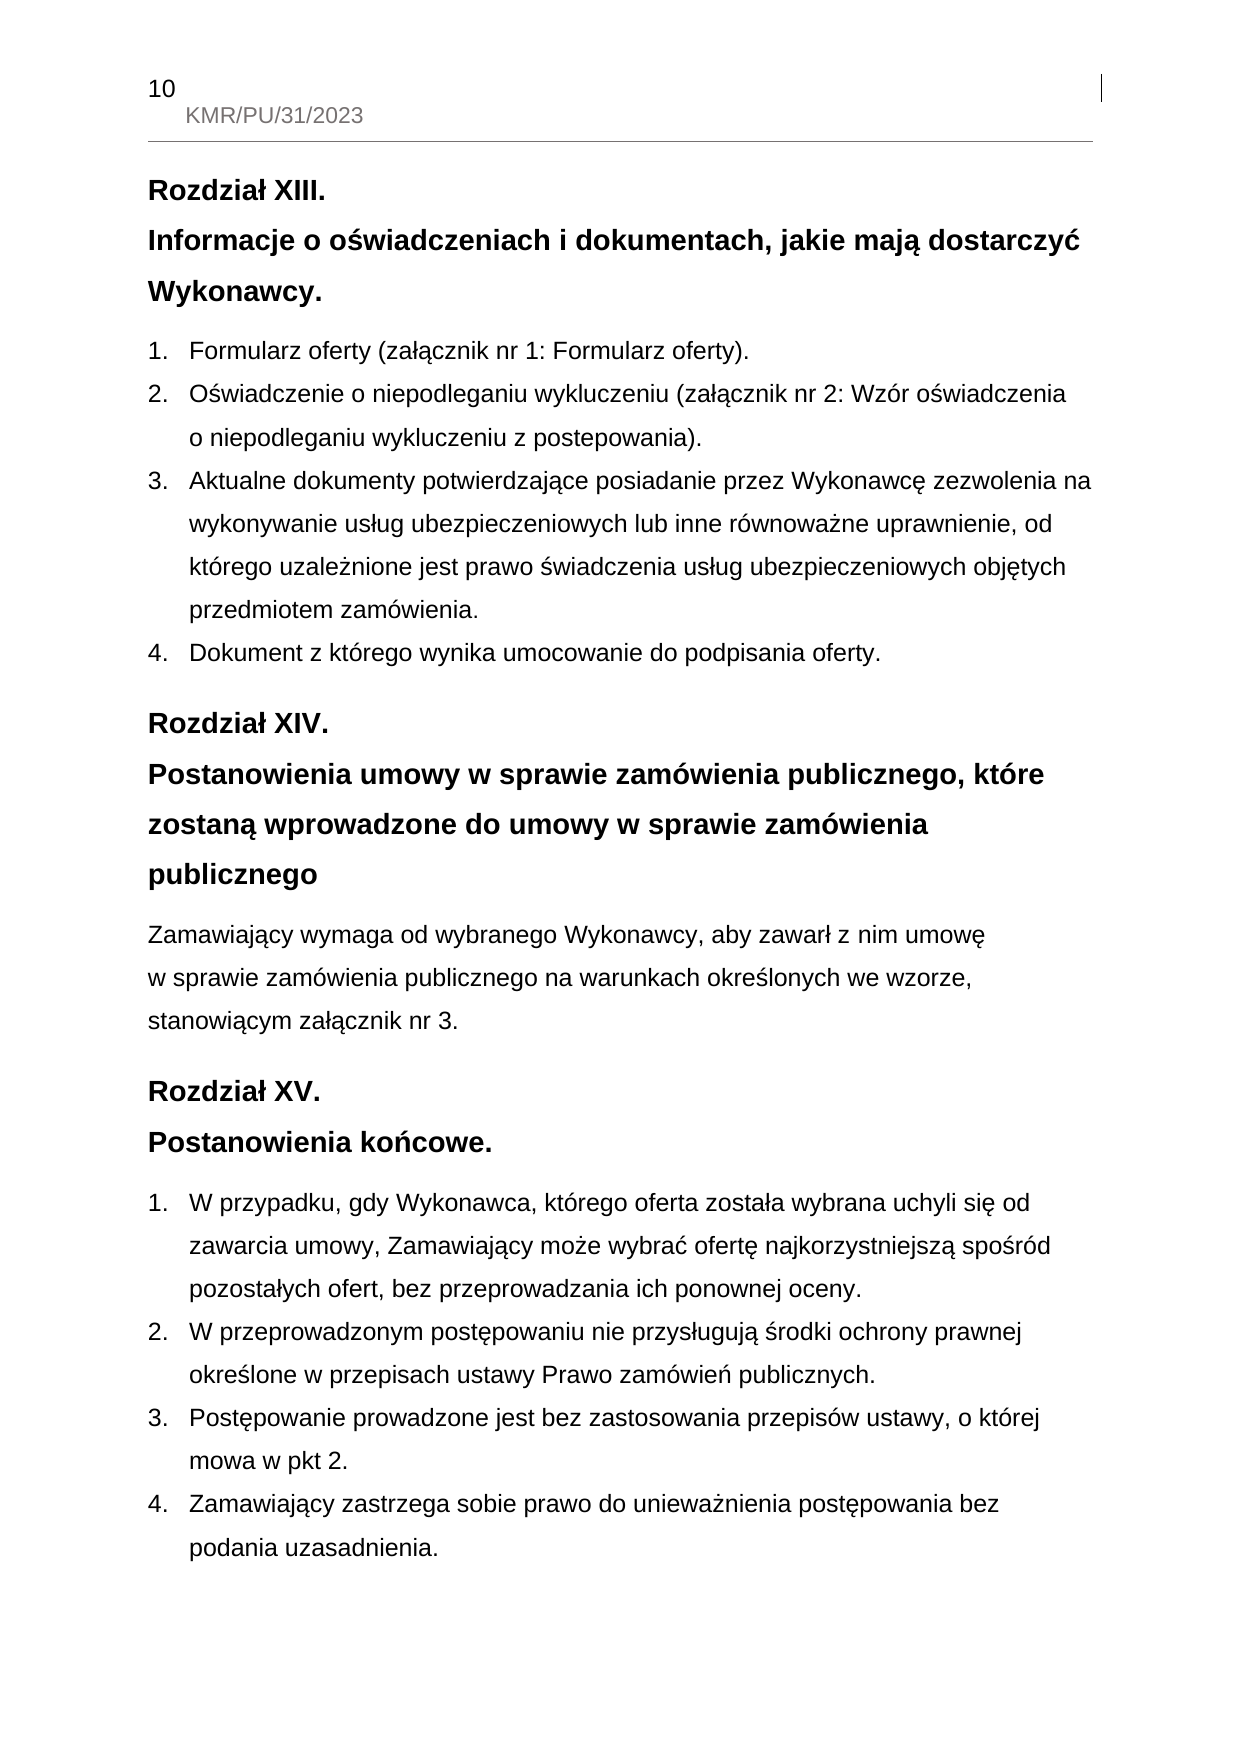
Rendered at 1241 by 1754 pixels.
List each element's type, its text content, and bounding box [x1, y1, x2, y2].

subtitle Postanowienia umowy w sprawie zamówienia publicznego, które zostaną wprowadzone do umowy w sprawie zamówienia publicznego [148, 706, 1093, 891]
list W przeprowadzonym postępowaniu nie przysługują środki ochrony prawnej określone w przepisach ustawy Prawo zamówień publicznych. [148, 1317, 1093, 1389]
list Formularz oferty (załącznik nr 1: Formularz oferty). [148, 336, 1093, 365]
list Aktualne dokumenty potwierdzające posiadanie przez Wykonawcę zezwolenia na wykonywanie usług ubezpieczeniowych lub inne równoważne uprawnienie, od którego uzależnione jest prawo świadczenia usług ubezpieczeniowych objętych przedmiotem zamówienia. [148, 466, 1093, 624]
list Oświadczenie o niepodleganiu wykluczeniu (załącznik nr 2: Wzór oświadczenia o niepodleganiu wykluczeniu z postepowania). [148, 379, 1093, 451]
subtitle Postanowienia końcowe. [148, 1074, 1093, 1158]
subtitle Informacje o oświadczeniach i dokumentach, jakie mają dostarczyć Wykonawcy. [148, 173, 1093, 307]
list Zamawiający zastrzega sobie prawo do unieważnienia postępowania bez podania uzasadnienia. [148, 1489, 1093, 1561]
list Postępowanie prowadzone jest bez zastosowania przepisów ustawy, o której mowa w pkt 2. [148, 1403, 1093, 1475]
text Zamawiający wymaga od wybranego Wykonawcy, aby zawarł z nim umowę w sprawie zamówienia publicznego na warunkach określonych we wzorze, stanowiącym załącznik nr 3. [148, 920, 1093, 1035]
list Dokument z którego wynika umocowanie do podpisania oferty. [148, 638, 1093, 667]
list W przypadku, gdy Wykonawca, którego oferta została wybrana uchyli się od zawarcia umowy, Zamawiający może wybrać ofertę najkorzystniejszą spośród pozostałych ofert, bez przeprowadzania ich ponownej oceny. [148, 1188, 1093, 1303]
